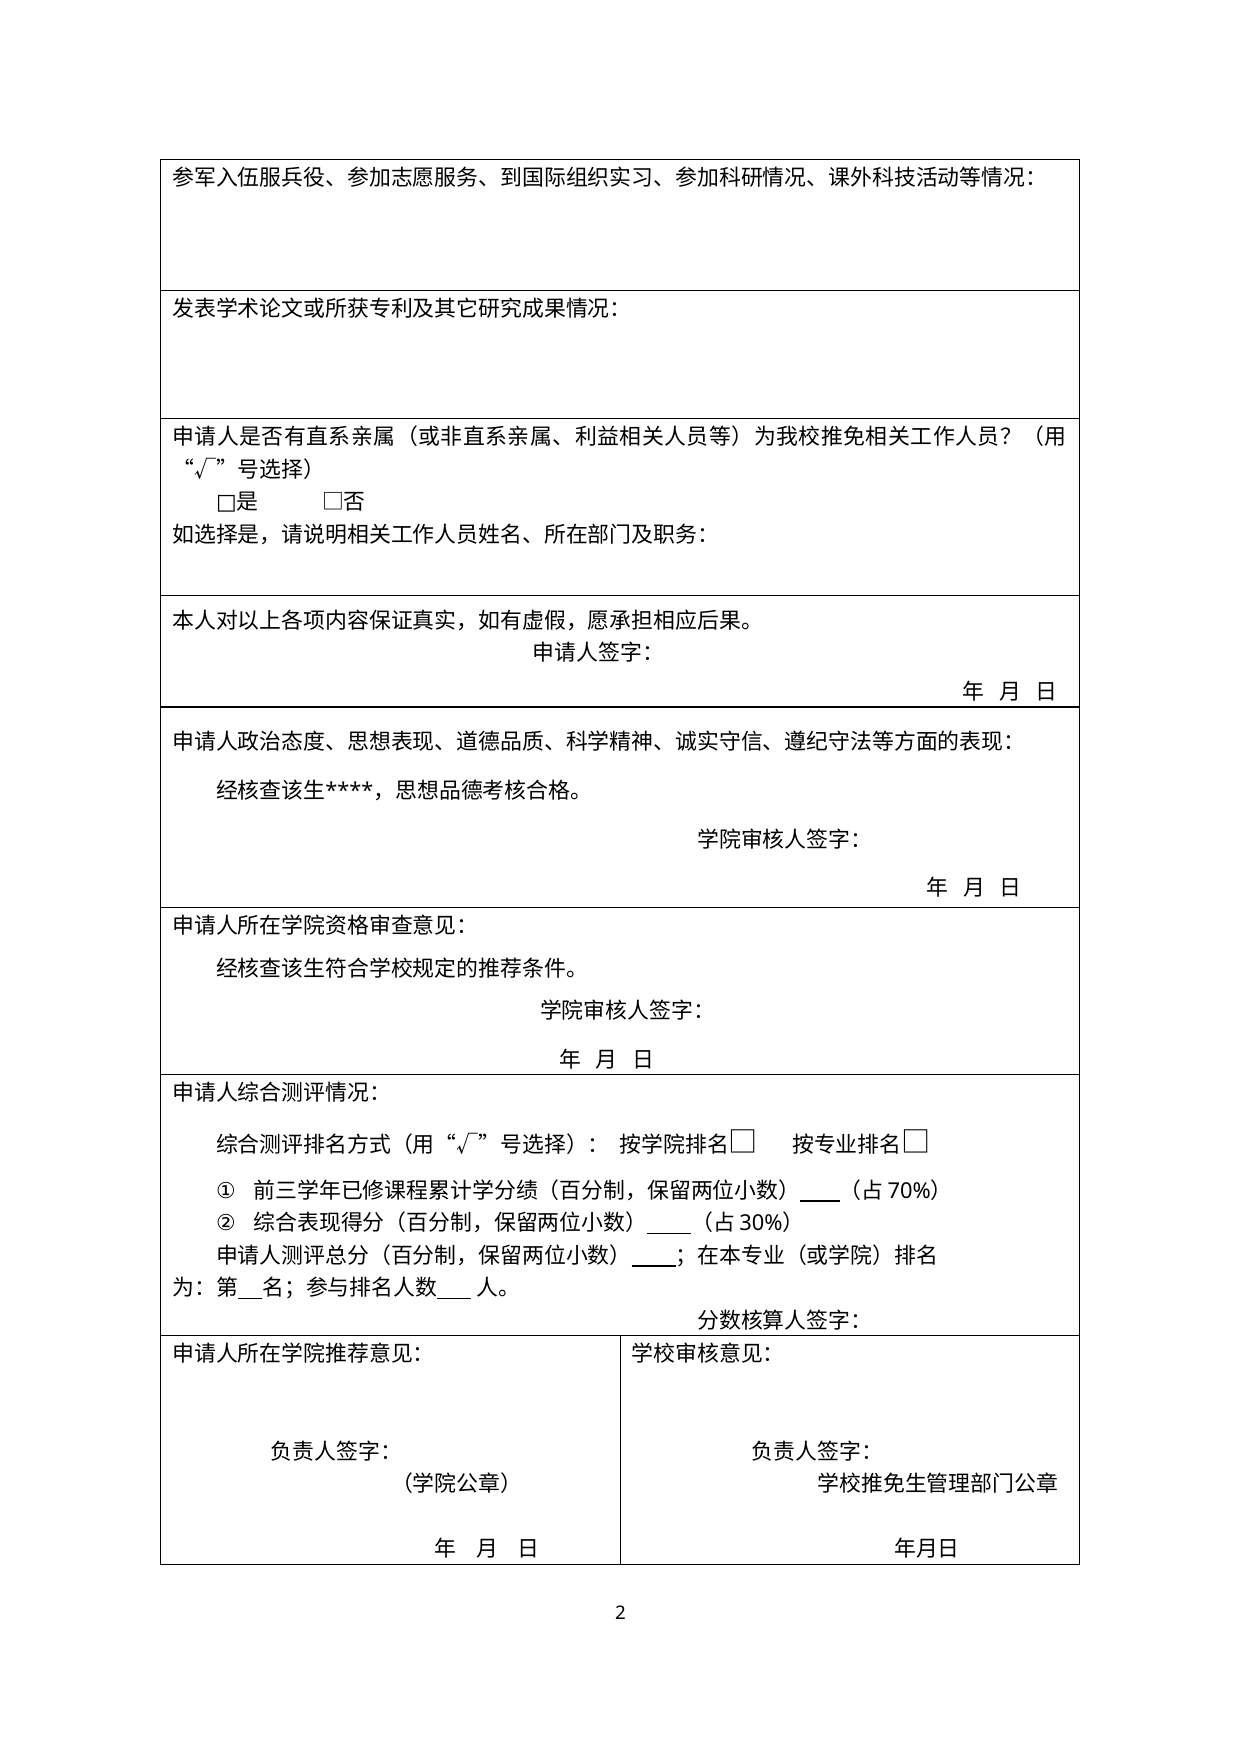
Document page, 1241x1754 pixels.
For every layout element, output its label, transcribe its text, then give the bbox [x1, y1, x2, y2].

table_cell 申请人政治态度、思想表现、道德品质、科学精神、诚实守信、遵纪守法等方面的表现： 经核查该生****，思想品德考核合格。 学院审核人签字： 年 月 日 [161, 708, 1079, 907]
table_cell 发表学术论文或所获专利及其它研究成果情况： [161, 291, 1079, 418]
table_cell 参军入伍服兵役、参加志愿服务、到国际组织实习、参加科研情况、课外科技活动等情况： [161, 160, 1079, 290]
table_cell 申请人所在学院资格审查意见： 经核查该生符合学校规定的推荐条件。 学院审核人签字： 年 月 日 [161, 908, 1079, 1074]
table_cell 学校审核意见： 负责人签字： 学校推免生管理部门公章 年月日 [621, 1336, 1079, 1563]
table_cell 申请人所在学院推荐意见： 负责人签字： （学院公章） 年 月 日 [161, 1336, 620, 1563]
table_cell 本人对以上各项内容保证真实，如有虚假，愿承担相应后果。 申请人签字： 年 月 日 [161, 596, 1079, 706]
table_cell 申请人综合测评情况： 综合测评排名方式（用“√”号选择）： 按学院排名□ 按专业排名□ 前三学年已修课程累计学分绩（百分制，保留两位小数） （占70%） 综合表现得分（百分制，保留两位小数） （占30%） 申请人测评总分（百分制，保留两位小数） ；在本专业（或学院）排名 为：第 名；参与排名人数 人。 分数核算人签字： [161, 1075, 1079, 1335]
table_cell 申请人是否有直系亲属（或非直系亲属、利益相关人员等）为我校推免相关工作人员？（用“√”号选择） □是 □否 如选择是，请说明相关工作人员姓名、所在部门及职务： [161, 419, 1079, 595]
